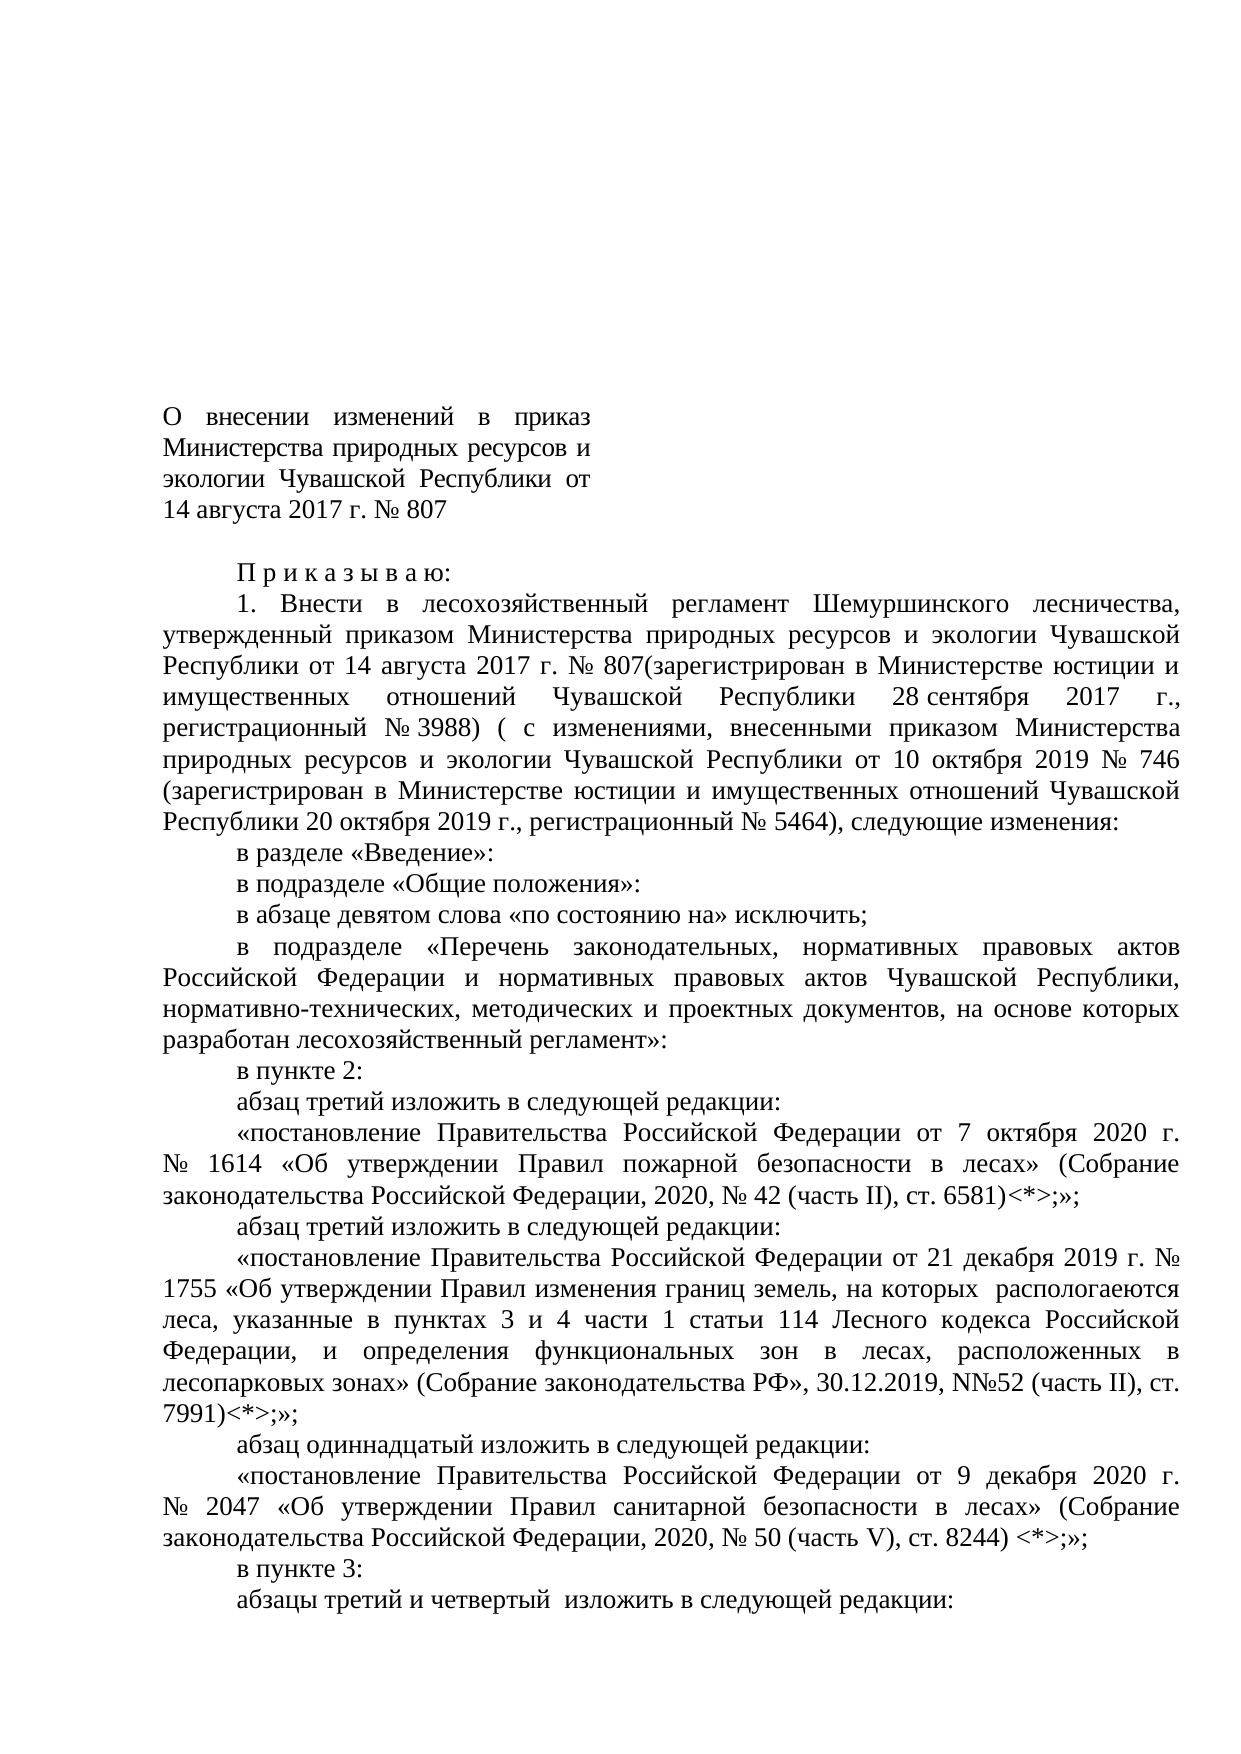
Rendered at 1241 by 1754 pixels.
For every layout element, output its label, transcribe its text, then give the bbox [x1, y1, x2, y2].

text 1. Внести в лесохозяйственный регламент Шемуршинского лесничества, утвержденный приказом Министерства природных ресурсов и экологии Чувашской Республики от 14 августа 2017 г. № 807(зарегистрирован в Министерстве юстиции и имущественных отношений Чувашской Республики 28 сентября 2017 г., регистрационный № 3988) ( с изменениями, внесенными приказом Министерства природных ресурсов и экологии Чувашской Республики от 10 октября 2019 № 746 (зарегистрирован в Министерстве юстиции и имущественных отношений Чувашской Республики 20 октября 2019 г., регистрационный № 5464), следующие изменения: [162, 587, 1181, 836]
text в подразделе «Перечень законодательных, нормативных правовых актов Российской Федерации и нормативных правовых актов Чувашской Республики, нормативно-технических, методических и проектных документов, на основе которых разработан лесохозяйственный регламент»: [162, 929, 1181, 1054]
text «постановление Правительства Российской Федерации от 9 декабря 2020 г. № 2047 «Об утверждении Правил санитарной безопасности в лесах» (Собрание законодательства Российской Федерации, 2020, № 50 (часть V), ст. 8244) <*>;»; [162, 1459, 1181, 1552]
text О внесении изменений в приказ Министерства природных ресурсов и экологии Чувашской Республики от 14 августа 2017 г. № 807 [162, 400, 591, 525]
text в пункте 2: [162, 1054, 1181, 1085]
text «постановление Правительства Российской Федерации от 7 октября 2020 г. № 1614 «Об утверждении Правил пожарной безопасности в лесах» (Собрание законодательства Российской Федерации, 2020, № 42 (часть II), ст. 6581)<*>;»; [162, 1116, 1181, 1210]
text абзац третий изложить в следующей редакции: [162, 1085, 1181, 1116]
text в пункте 3: [162, 1552, 1181, 1584]
text в абзаце девятом слова «по состоянию на» исключить; [162, 898, 1181, 929]
text «постановление Правительства Российской Федерации от 21 декабря 2019 г. № 1755 «Об утверждении Правил изменения границ земель, на которых распологаеются леса, указанные в пунктах 3 и 4 части 1 статьи 114 Лесного кодекса Российской Федерации, и определения функциональных зон в лесах, расположенных в лесопарковых зонах» (Собрание законодательства РФ», 30.12.2019, N№52 (часть II), ст. 7991)<*>;»; [162, 1241, 1181, 1428]
text в разделе «Введение»: [162, 836, 1181, 867]
text абзацы третий и четвертый изложить в следующей редакции: [162, 1584, 1181, 1615]
text П р и к а з ы в а ю: [162, 556, 1181, 587]
text абзац третий изложить в следующей редакции: [162, 1210, 1181, 1241]
text в подразделе «Общие положения»: [162, 867, 1181, 898]
text абзац одиннадцатый изложить в следующей редакции: [162, 1428, 1181, 1459]
